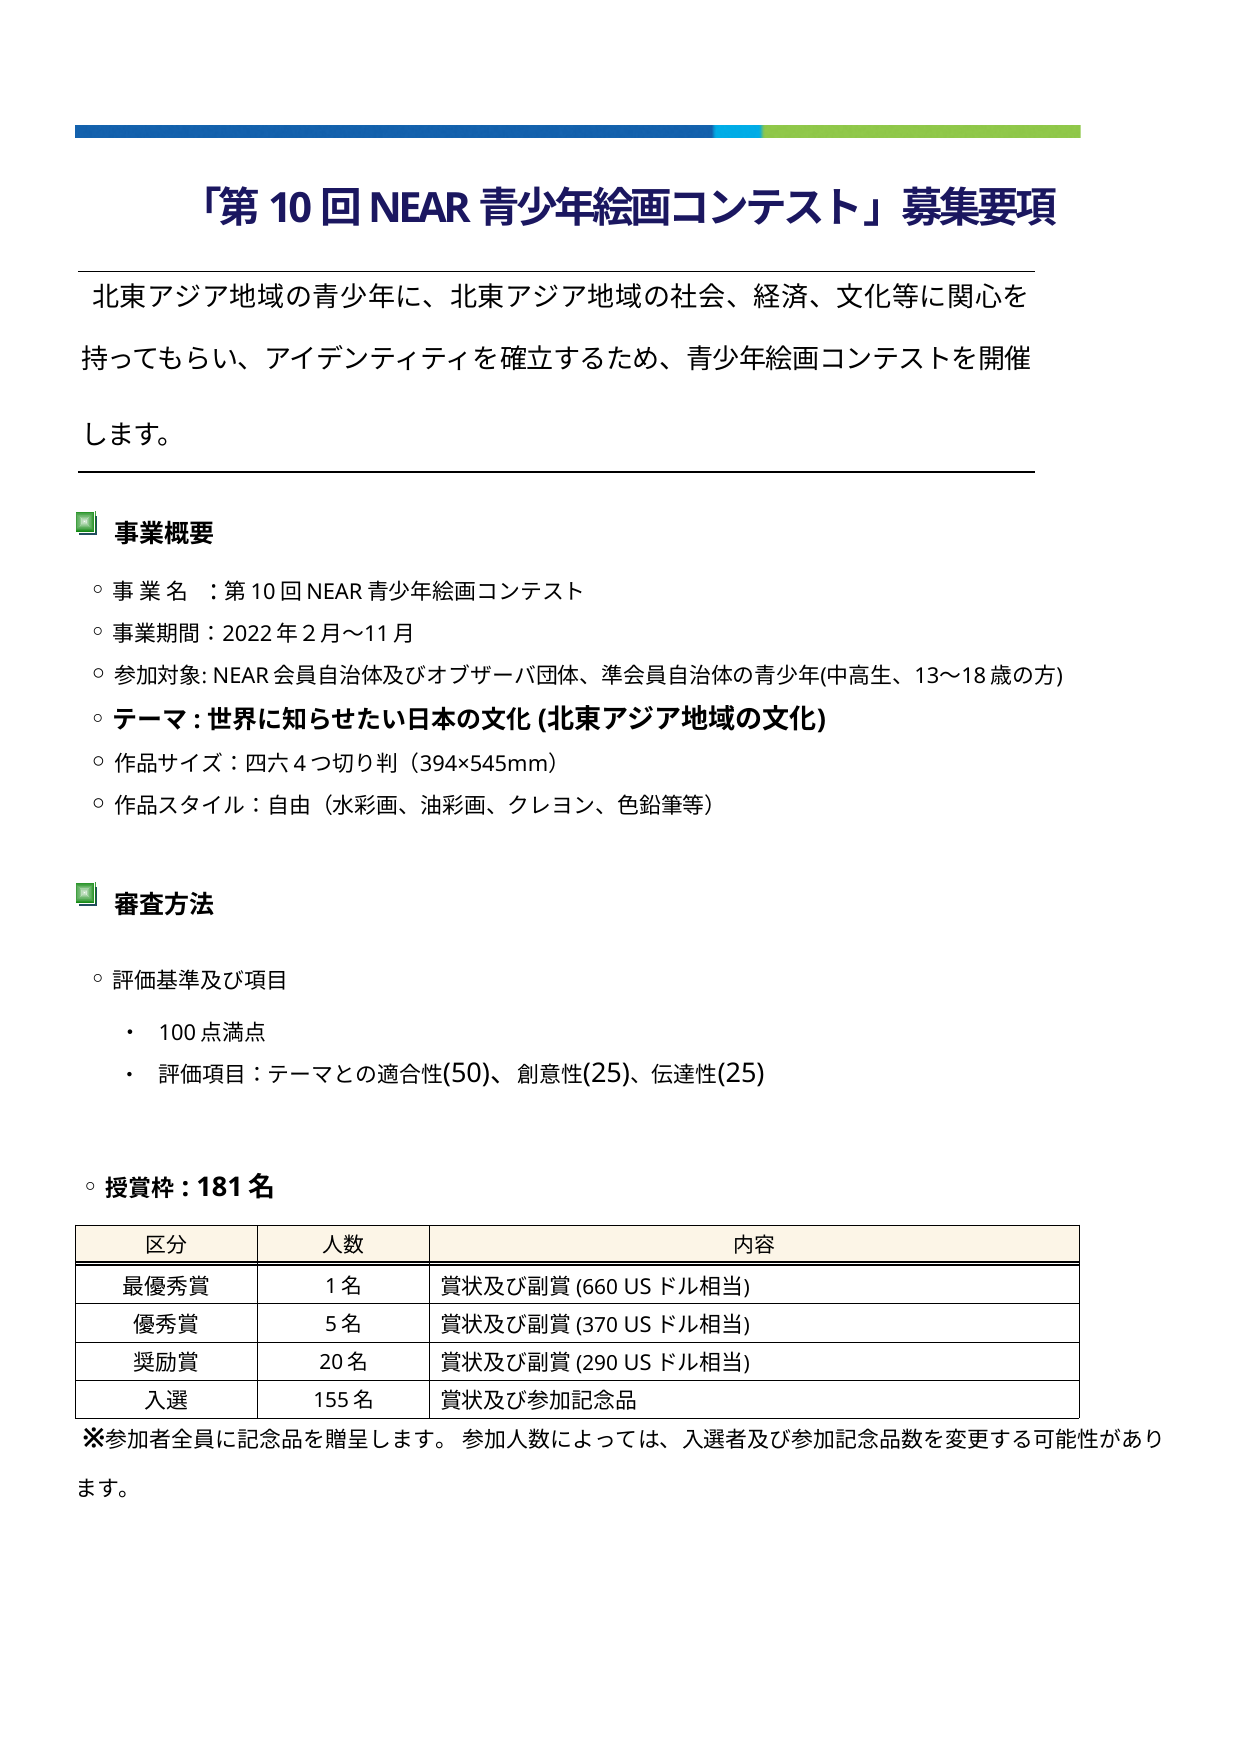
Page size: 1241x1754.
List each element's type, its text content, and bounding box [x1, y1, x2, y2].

table_header 区分 [76, 1226, 257, 1261]
table_header 内容 [430, 1226, 1079, 1261]
table_cell 賞状及び副賞 (370 USドル相当) [430, 1304, 1079, 1341]
text ◦ 評価基準及び項目 [75, 959, 1165, 996]
table_cell 最優秀賞 [76, 1266, 257, 1303]
text 「第10回 NEAR 青少年絵画コンテスト」募集要項 [75, 75, 1165, 235]
table_cell 20名 [258, 1343, 429, 1379]
text ◦ 事 業 名 : 第10回NEAR青少年絵画コンテスト [75, 570, 1165, 607]
list 評価項目：テーマとの適合性(50)、創意性(25)、伝達性(25) [119, 1051, 1165, 1090]
table_header 人数 [258, 1226, 429, 1261]
table_cell 賞状及び参加記念品 [430, 1381, 1079, 1418]
text ◦ 事業期間：2022年２月～11月 [75, 613, 1165, 649]
picture [75, 125, 713, 138]
text ◦ 作品スタイル：自由（水彩画、油彩画、クレヨン、色鉛筆等） [75, 785, 1165, 822]
table_cell 入選 [76, 1381, 257, 1418]
text ◦ テーマ : 世界に知らせたい日本の文化 (北東アジア地域の文化) [75, 697, 1165, 737]
table_cell 155名 [258, 1381, 429, 1418]
text ◦ 参加対象: NEAR会員自治体及びオブザーバ団体、準会員自治体の青少年(中高生、13～18歳の方) [75, 655, 1165, 692]
text 事業概要 [75, 512, 1165, 563]
list 100点満点 [119, 1014, 1165, 1046]
table_cell 5名 [258, 1304, 429, 1341]
table_cell 賞状及び副賞 (290 USドル相当) [430, 1343, 1079, 1379]
table_cell 優秀賞 [76, 1304, 257, 1341]
table_cell 賞状及び副賞 (660 USドル相当) [430, 1266, 1079, 1303]
table_cell 1名 [258, 1266, 429, 1303]
picture [761, 125, 1081, 138]
text ◦ 授賞枠 : 181名 [75, 1165, 1165, 1205]
table_header 北東アジア地域の青少年に、北東アジア地域の社会、経済、文化等に関心を持ってもらい、アイデンティティを確立するため、青少年絵画コンテストを開催します。 [78, 272, 1035, 471]
text ※参加者全員に記念品を贈呈します。 参加人数によっては、入選者及び参加記念品数を変更する可能性があります。 [75, 1418, 1165, 1502]
text ◦ 作品サイズ：四六4つ切り判（394×545mm） [75, 743, 1165, 779]
table_cell 奨励賞 [76, 1343, 257, 1379]
text 審査方法 [75, 883, 1165, 934]
